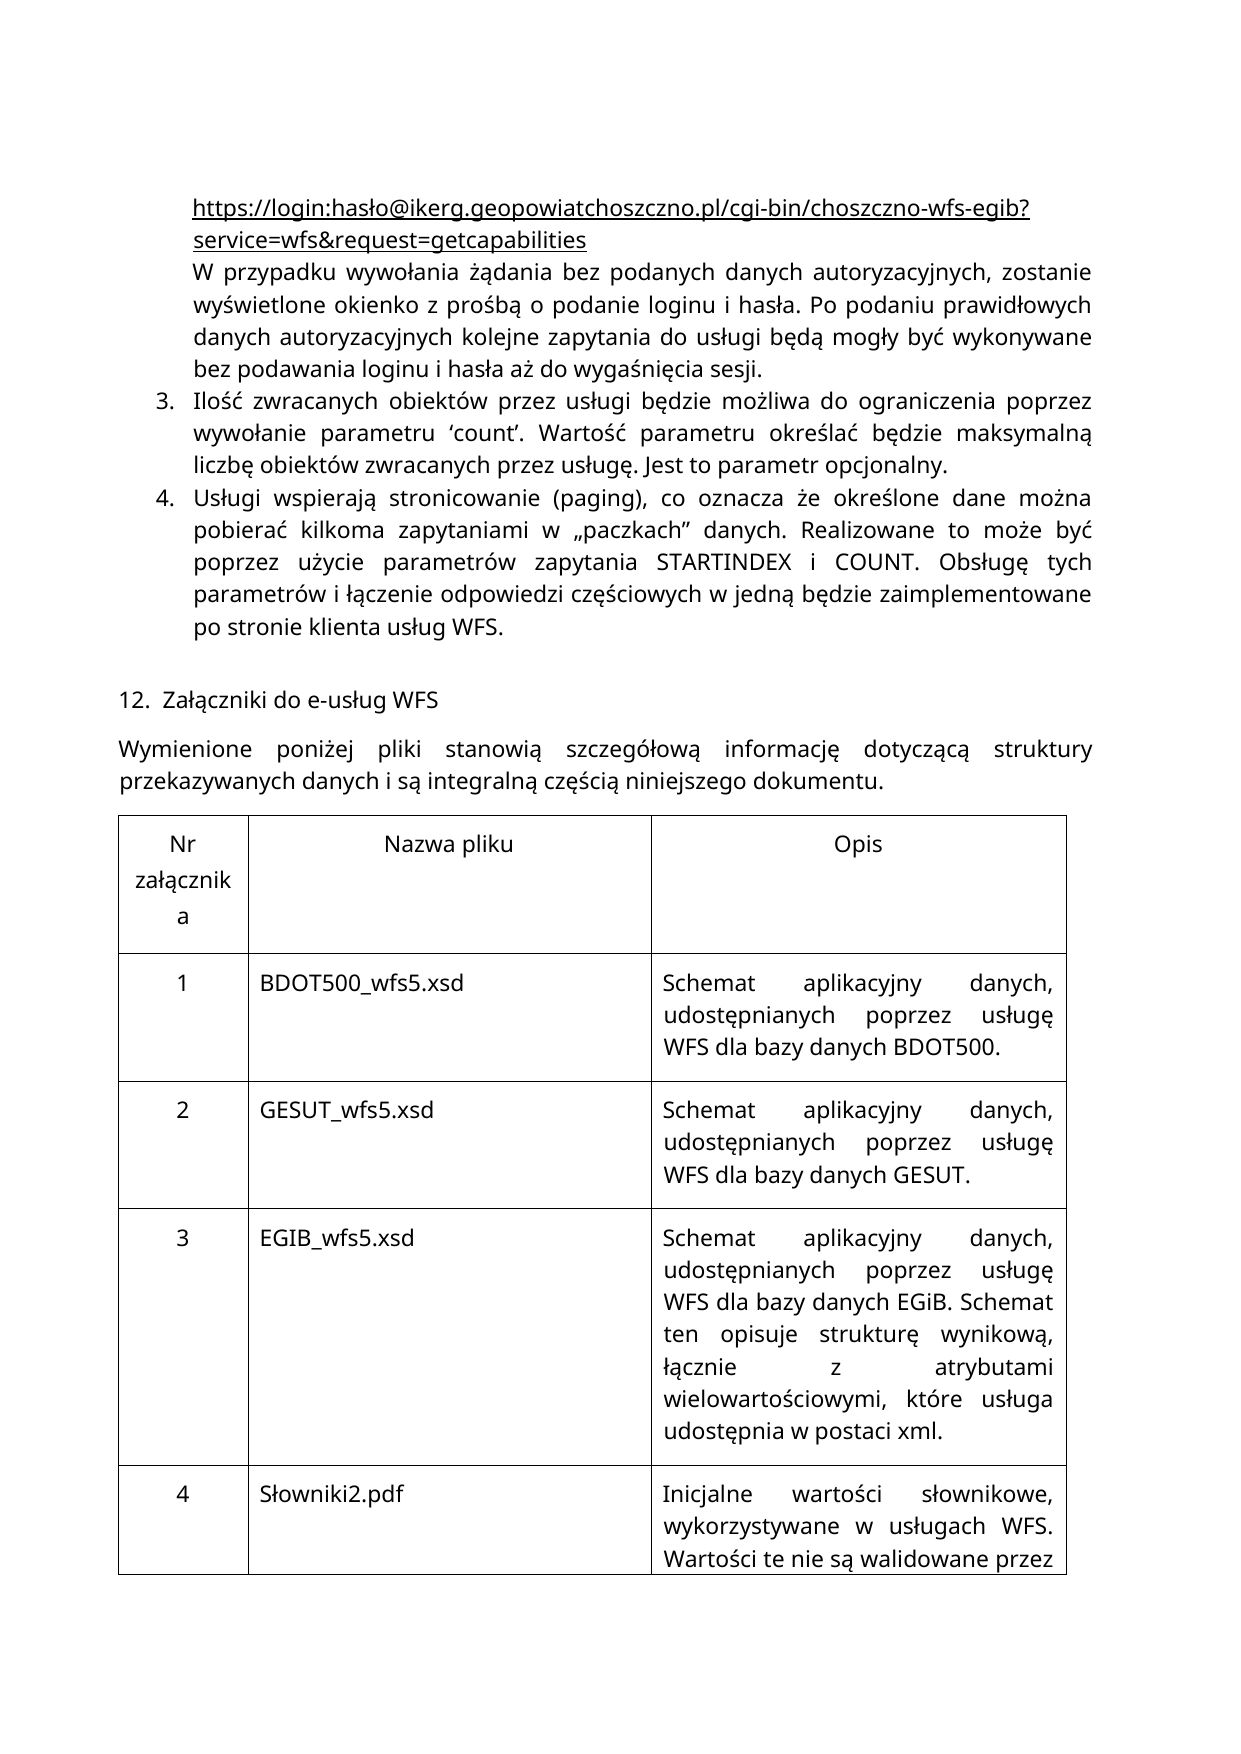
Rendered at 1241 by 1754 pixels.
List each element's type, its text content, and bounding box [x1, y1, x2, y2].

list Ilość zwracanych obiektów przez usługi będzie możliwa do ograniczenia poprzez wywołanie parametru ‘count’. Wartość parametru określać będzie maksymalną liczbę obiektów zwracanych przez usługę. Jest to parametr opcjonalny. [156, 385, 1093, 481]
list Usługi wspierają stronicowanie (paging), co oznacza że określone dane można pobierać kilkoma zapytaniami w „paczkach” danych. Realizowane to może być poprzez użycie parametrów zapytania STARTINDEX i COUNT. Obsługę tych parametrów i łączenie odpowiedzi częściowych w jedną będzie zaimplementowane po stronie klienta usług WFS. [156, 482, 1093, 642]
table_cell EGIB_wfs5.xsd [249, 1209, 651, 1464]
text https://login:hasło@ikerg.geopowiatchoszczno.pl/cgi-bin/choszczno-wfs-egib?service=wfs&request=getcapabilities [192, 192, 1093, 255]
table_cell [652, 1466, 1066, 1574]
table_cell 4 [119, 1466, 248, 1574]
list Załączniki do e-usług WFS [118, 684, 1093, 716]
table_cell 3 [119, 1209, 248, 1464]
table_cell GESUT_wfs5.xsd [249, 1082, 651, 1208]
table_cell Schemat aplikacyjny danych, udostępnianych poprzez usługę WFS dla bazy danych BDOT500. [652, 954, 1066, 1081]
text Wymienione poniżej pliki stanowią szczegółową informację dotyczącą struktury przekazywanych danych i są integralną częścią niniejszego dokumentu. [118, 733, 1093, 796]
table_cell Schemat aplikacyjny danych, udostępnianych poprzez usługę WFS dla bazy danych EGiB. Schemat ten opisuje strukturę wynikową, łącznie z atrybutami wielowartościowymi, które usługa udostępnia w postaci xml. [652, 1209, 1066, 1464]
table_header Nr załącznika [119, 816, 248, 953]
table_header Nazwa pliku [249, 816, 651, 953]
table_cell Schemat aplikacyjny danych, udostępnianych poprzez usługę WFS dla bazy danych GESUT. [652, 1082, 1066, 1208]
table_cell Słowniki2.pdf [249, 1466, 651, 1574]
table_header Opis [652, 816, 1066, 953]
text W przypadku wywołania żądania bez podanych danych autoryzacyjnych, zostanie wyświetlone okienko z prośbą o podanie loginu i hasła. Po podaniu prawidłowych danych autoryzacyjnych kolejne zapytania do usługi będą mogły być wykonywane bez podawania loginu i hasła aż do wygaśnięcia sesji. [192, 256, 1093, 384]
table_cell BDOT500_wfs5.xsd [249, 954, 651, 1081]
table_cell 1 [119, 954, 248, 1081]
table_cell 2 [119, 1082, 248, 1208]
